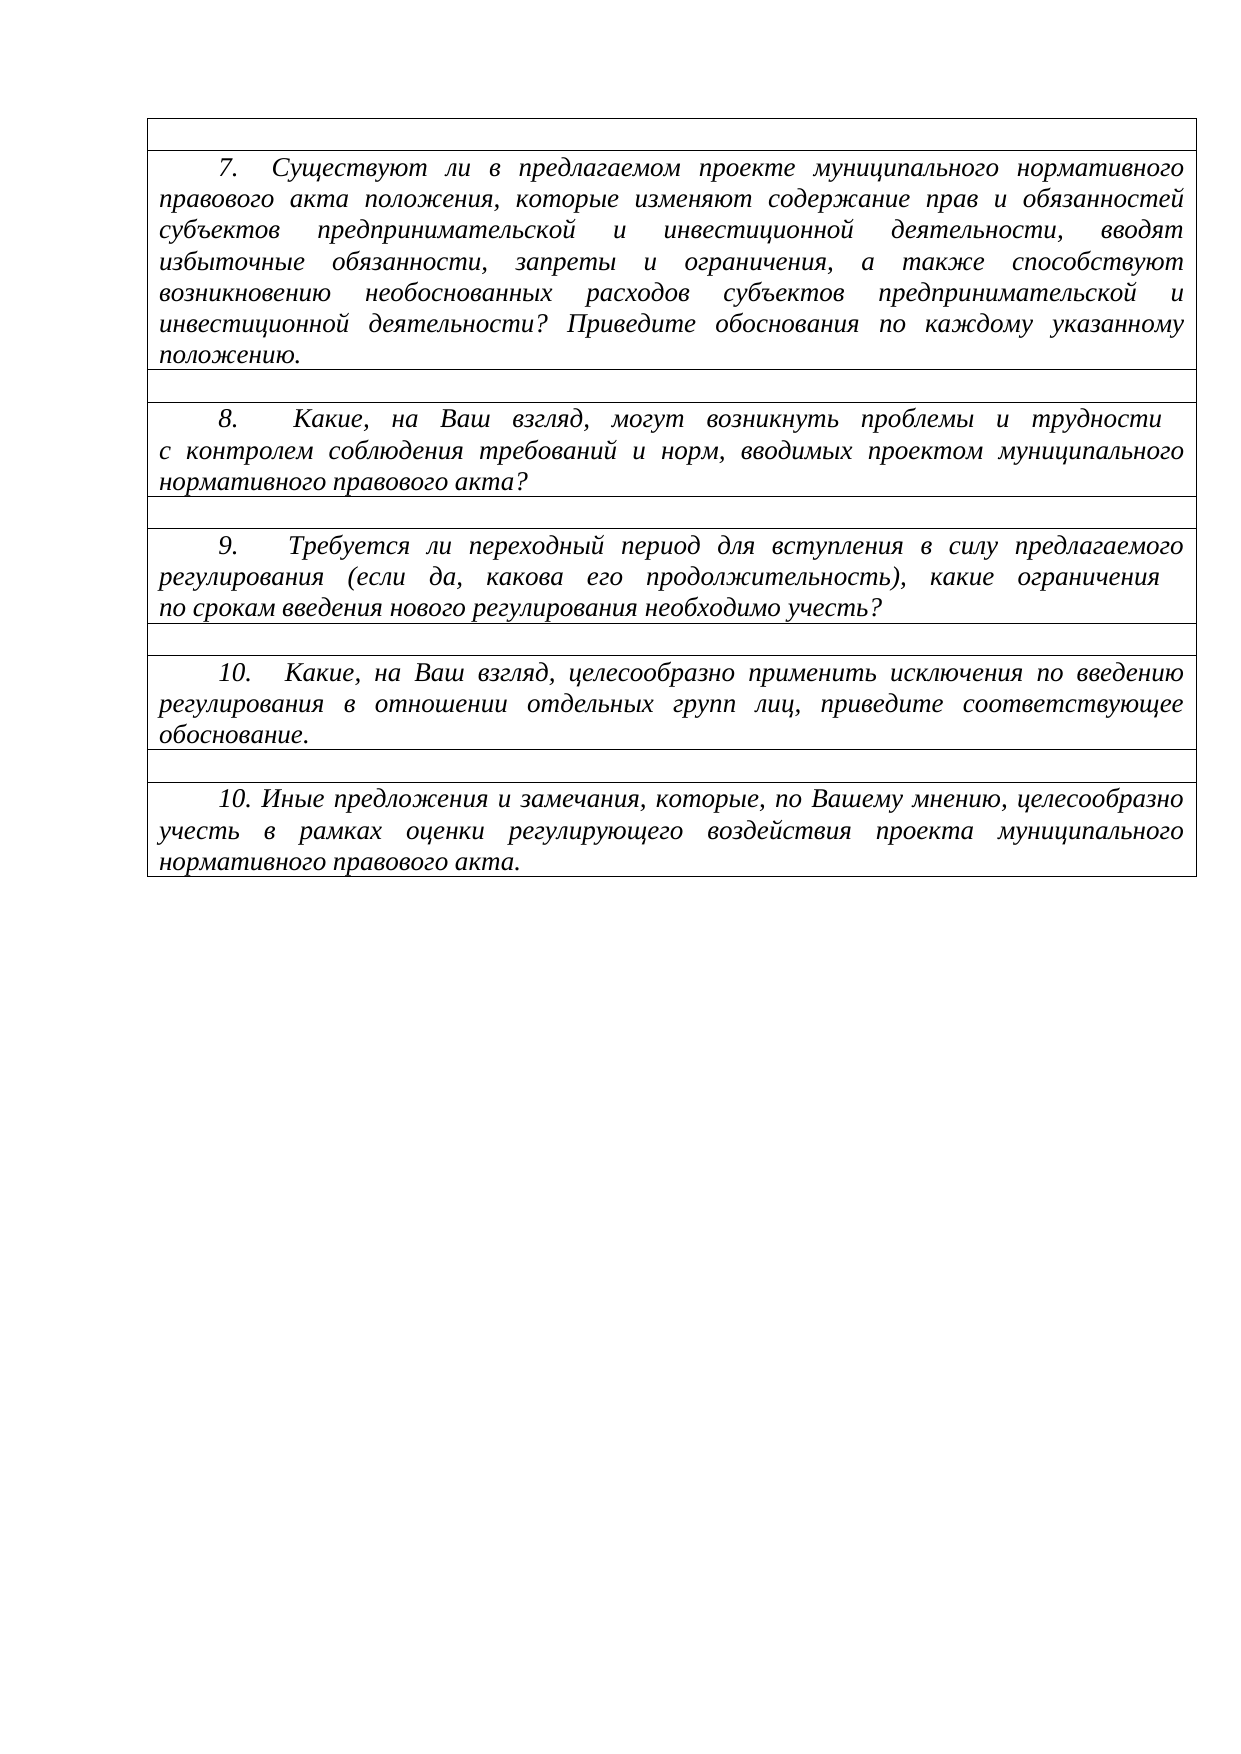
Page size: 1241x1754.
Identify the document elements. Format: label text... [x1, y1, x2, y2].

table_cell [148, 497, 1196, 528]
table_cell Существуют ли в предлагаемом проекте муниципального нормативного правового акта положения, которые изменяют содержание прав и обязанностей субъектов предпринимательской и инвестиционной деятельности, вводят избыточные обязанности, запреты и ограничения, а также способствуют возникновению необоснованных расходов субъектов предпринимательской и инвестиционной деятельности? Приведите обоснования по каждому указанному положению. [148, 151, 1196, 369]
table_cell 10. Иные предложения и замечания, которые, по Вашему мнению, целесообразно учесть в рамках оценки регулирующего воздействия проекта муниципального нормативного правового акта. [148, 783, 1196, 876]
table_cell Какие, на Ваш взгляд, могут возникнуть проблемы и трудности с контролем соблюдения требований и норм, вводимых проектом муниципального нормативного правового акта? [148, 403, 1196, 496]
table_cell [148, 119, 1196, 150]
table_cell Какие, на Ваш взгляд, целесообразно применить исключения по введению регулирования в отношении отдельных групп лиц, приведите соответствующее обоснование. [148, 656, 1196, 749]
table_cell [148, 624, 1196, 655]
table_cell [148, 370, 1196, 402]
table_cell [148, 750, 1196, 782]
table_cell Требуется ли переходный период для вступления в силу предлагаемого регулирования (если да, какова его продолжительность), какие ограничения по срокам введения нового регулирования необходимо учесть? [148, 529, 1196, 623]
